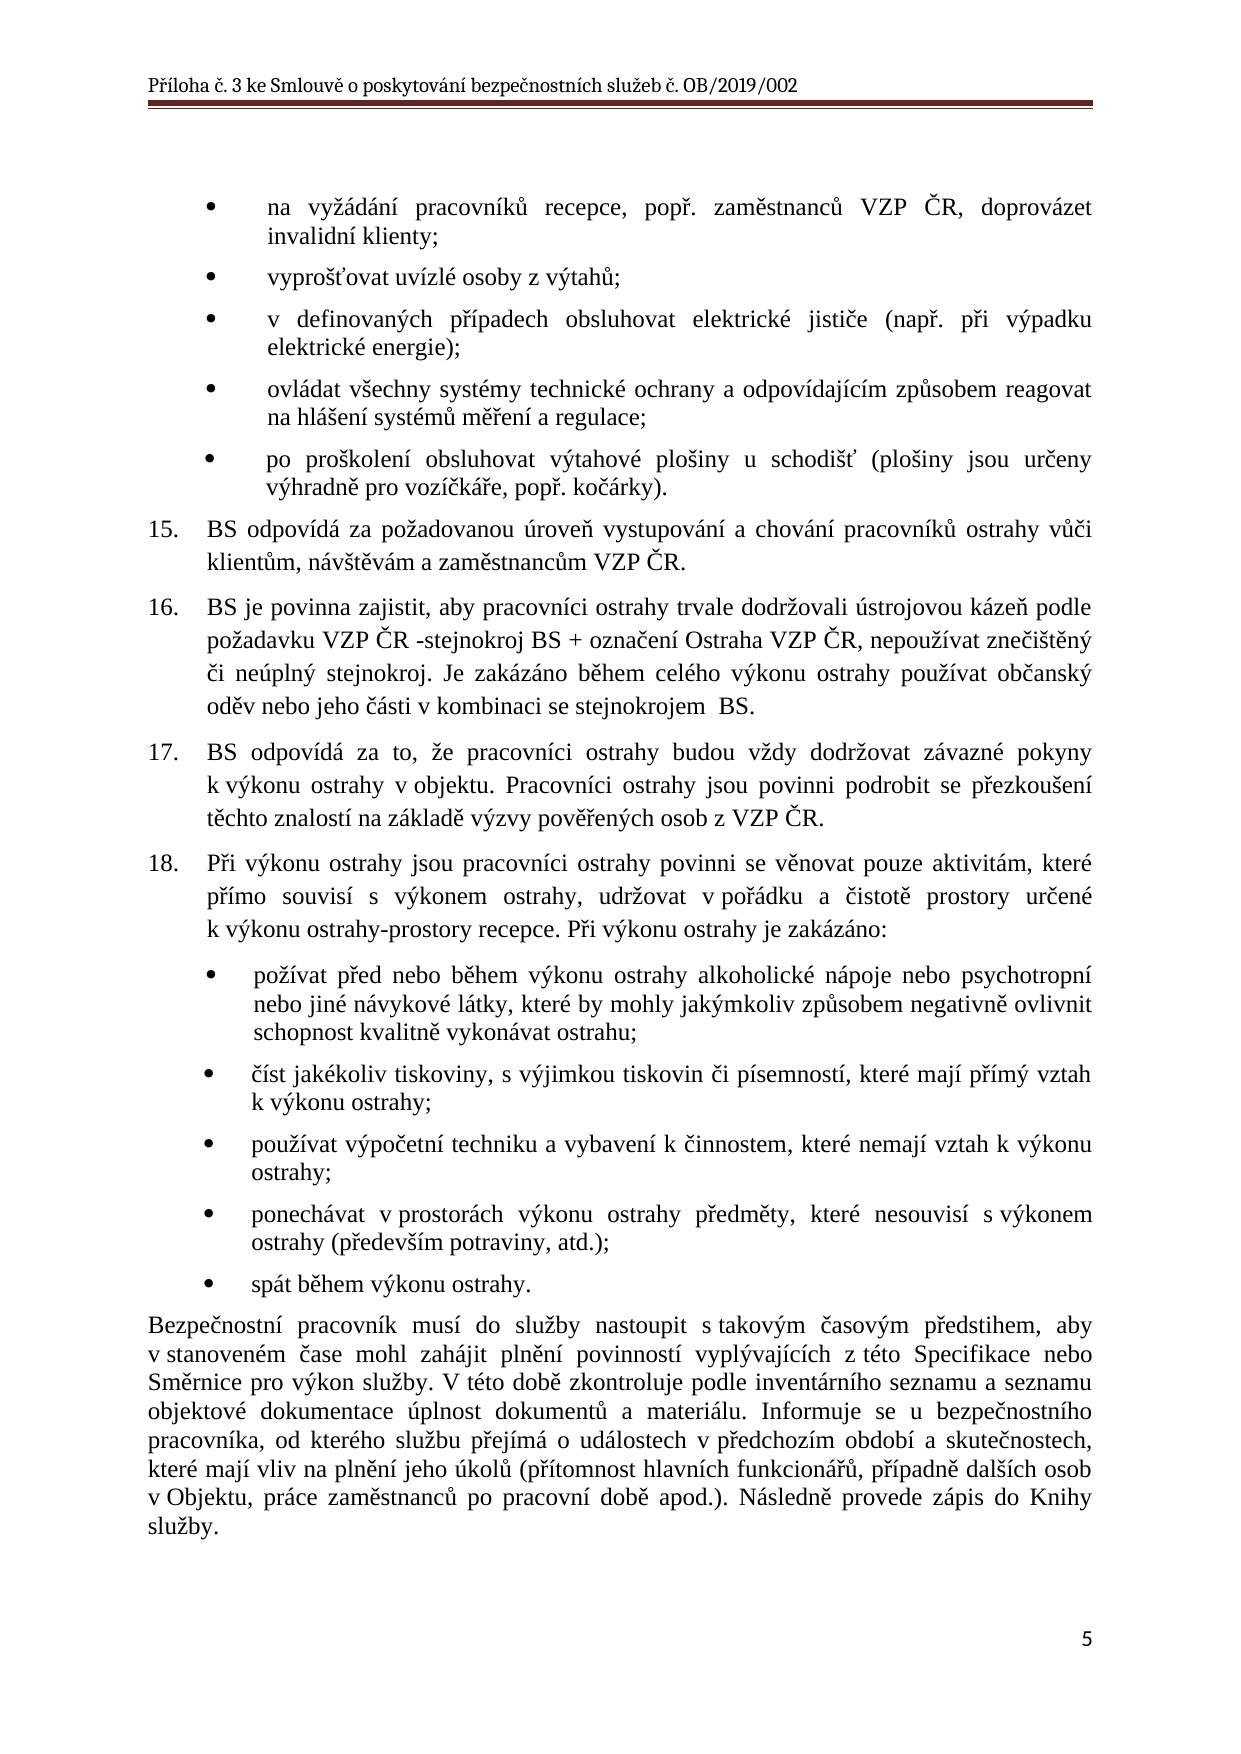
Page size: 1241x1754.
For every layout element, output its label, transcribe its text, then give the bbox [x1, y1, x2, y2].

list po proškolení obsluhovat výtahové plošiny u schodišť (plošiny jsou určeny výhradně pro vozíčkáře, popř. kočárky). [205, 444, 1093, 501]
list v definovaných případech obsluhovat elektrické jističe (např. při výpadku elektrické energie); [207, 304, 1093, 361]
list na vyžádání pracovníků recepce, popř. zaměstnanců VZP ČR, doprovázet invalidní klienty; [207, 192, 1093, 250]
text 15. BS odpovídá za požadovanou úroveň vystupování a chování pracovníků ostrahy vůči klientům, návštěvám a zaměstnancům VZP ČR. [148, 514, 1093, 575]
list vyprošťovat uvízlé osoby z výtahů; [207, 262, 1093, 291]
text 16. BS je povinna zajistit, aby pracovníci ostrahy trvale dodržovali ústrojovou kázeň podle požadavku VZP ČR -stejnokroj BS + označení Ostraha VZP ČR, nepoužívat znečištěný či neúplný stejnokroj. Je zakázáno během celého výkonu ostrahy používat občanský oděv nebo jeho části v kombinaci se stejnokrojem BS. [148, 592, 1093, 720]
list ovládat všechny systémy technické ochrany a odpovídajícím způsobem reagovat na hlášení systémů měření a regulace; [207, 374, 1093, 431]
list číst jakékoliv tiskoviny, s výjimkou tiskovin či písemností, které mají přímý vztah k výkonu ostrahy; [204, 1059, 1093, 1116]
list požívat před nebo během výkonu ostrahy alkoholické nápoje nebo psychotropní nebo jiné návykové látky, které by mohly jakýmkoliv způsobem negativně ovlivnit schopnost kvalitně vykonávat ostrahu; [207, 960, 1093, 1046]
list spát během výkonu ostrahy. [204, 1269, 1093, 1297]
text 17. BS odpovídá za to, že pracovníci ostrahy budou vždy dodržovat závazné pokyny k výkonu ostrahy v objektu. Pracovníci ostrahy jsou povinni podrobit se přezkoušení těchto znalostí na základě výzvy pověřených osob z VZP ČR. [148, 737, 1093, 832]
list ponechávat v prostorách výkonu ostrahy předměty, které nesouvisí s výkonem ostrahy (především potraviny, atd.); [204, 1199, 1093, 1256]
list používat výpočetní techniku a vybavení k činnostem, které nemají vztah k výkonu ostrahy; [204, 1129, 1093, 1186]
text Bezpečnostní pracovník musí do služby nastoupit s takovým časovým předstihem, aby v stanoveném čase mohl zahájit plnění povinností vyplývajících z této Specifikace nebo Směrnice pro výkon služby. V této době zkontroluje podle inventárního seznamu a seznamu objektové dokumentace úplnost dokumentů a materiálu. Informuje se u bezpečnostního pracovníka, od kterého službu přejímá o událostech v předchozím období a skutečnostech, které mají vliv na plnění jeho úkolů (přítomnost hlavních funkcionářů, případně dalších osob v Objektu, práce zaměstnanců po pracovní době apod.). Následně provede zápis do Knihy služby. [148, 1310, 1093, 1540]
text 18. Při výkonu ostrahy jsou pracovníci ostrahy povinni se věnovat pouze aktivitám, které přímo souvisí s výkonem ostrahy, udržovat v pořádku a čistotě prostory určené k výkonu ostrahy-prostory recepce. Při výkonu ostrahy je zakázáno: [148, 848, 1093, 943]
